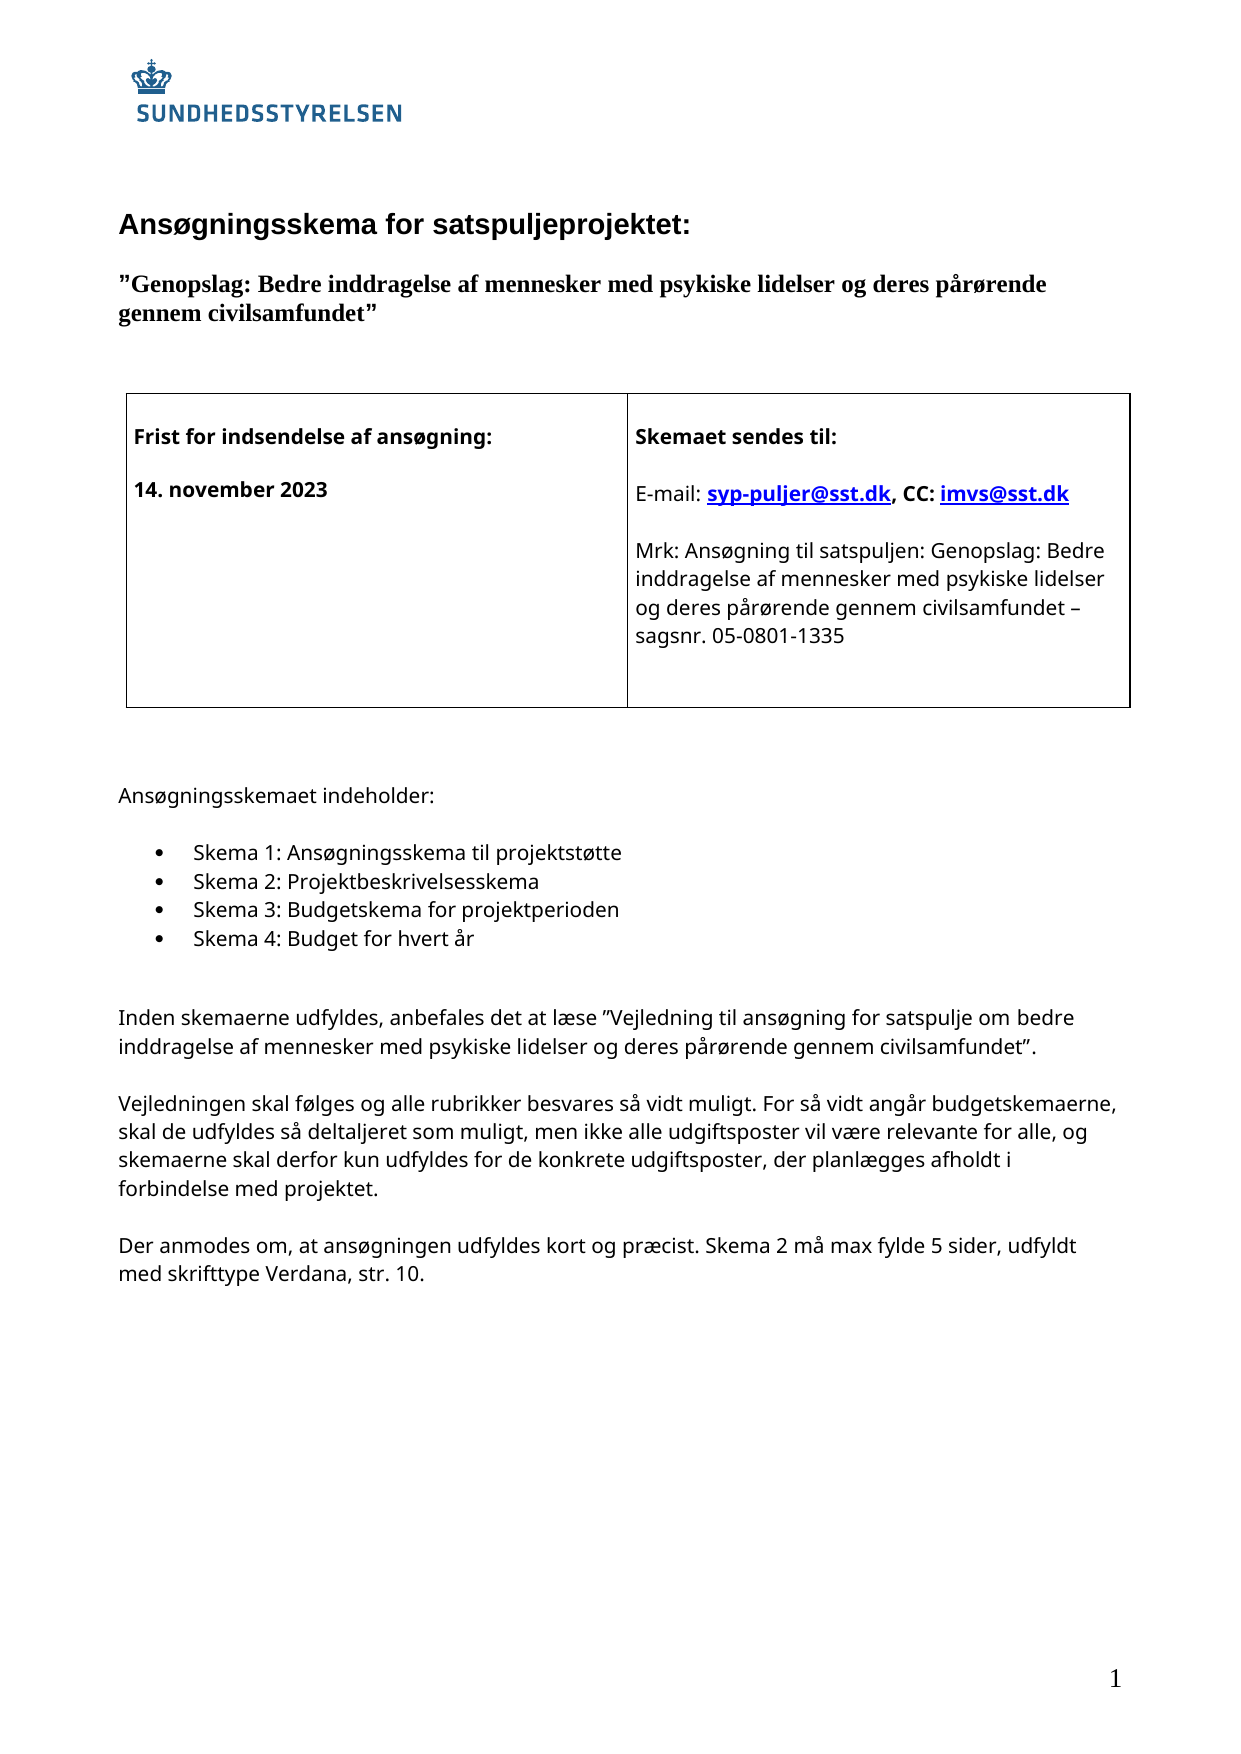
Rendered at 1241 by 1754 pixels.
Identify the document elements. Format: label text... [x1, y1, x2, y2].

text Inden skemaerne udfyldes, anbefales det at læse ”Vejledning til ansøgning for satspulje om bedre inddragelse af mennesker med psykiske lidelser og deres pårørende gennem civilsamfundet”. [118, 1003, 1122, 1060]
table_header Frist for indsendelse af ansøgning: 14. november 2023 [127, 394, 627, 707]
text Ansøgningsskema for satspuljeprojektet: [118, 207, 1122, 240]
list Skema 1: Ansøgningsskema til projektstøtte [156, 838, 1122, 867]
table_header Skemaet sendes til: E-mail: syp-puljer@sst.dk, CC: imvs@sst.dk Mrk: Ansøgning til satspuljen: Genopslag: Bedre inddragelse af mennesker med psykiske lidelser og deres pårørende gennem civilsamfundet – sagsnr. 05-0801-1335 [628, 394, 1129, 707]
text Ansøgningsskemaet indeholder: [118, 782, 1122, 810]
text ”Genopslag: Bedre inddragelse af mennesker med psykiske lidelser og deres pårørende gennem civilsamfundet” [118, 269, 1122, 327]
list Skema 2: Projektbeskrivelsesskema [156, 867, 1122, 895]
list Skema 4: Budget for hvert år [156, 924, 1122, 952]
list Skema 3: Budgetskema for projektperioden [156, 895, 1122, 924]
text Vejledningen skal følges og alle rubrikker besvares så vidt muligt. For så vidt angår budgetskemaerne, skal de udfyldes så deltaljeret som muligt, men ikke alle udgiftsposter vil være relevante for alle, og skemaerne skal derfor kun udfyldes for de konkrete udgiftsposter, der planlægges afholdt i forbindelse med projektet. [118, 1089, 1122, 1202]
text Der anmodes om, at ansøgningen udfyldes kort og præcist. Skema 2 må max fylde 5 sider, udfyldt med skrifttype Verdana, str. 10. [118, 1231, 1122, 1288]
